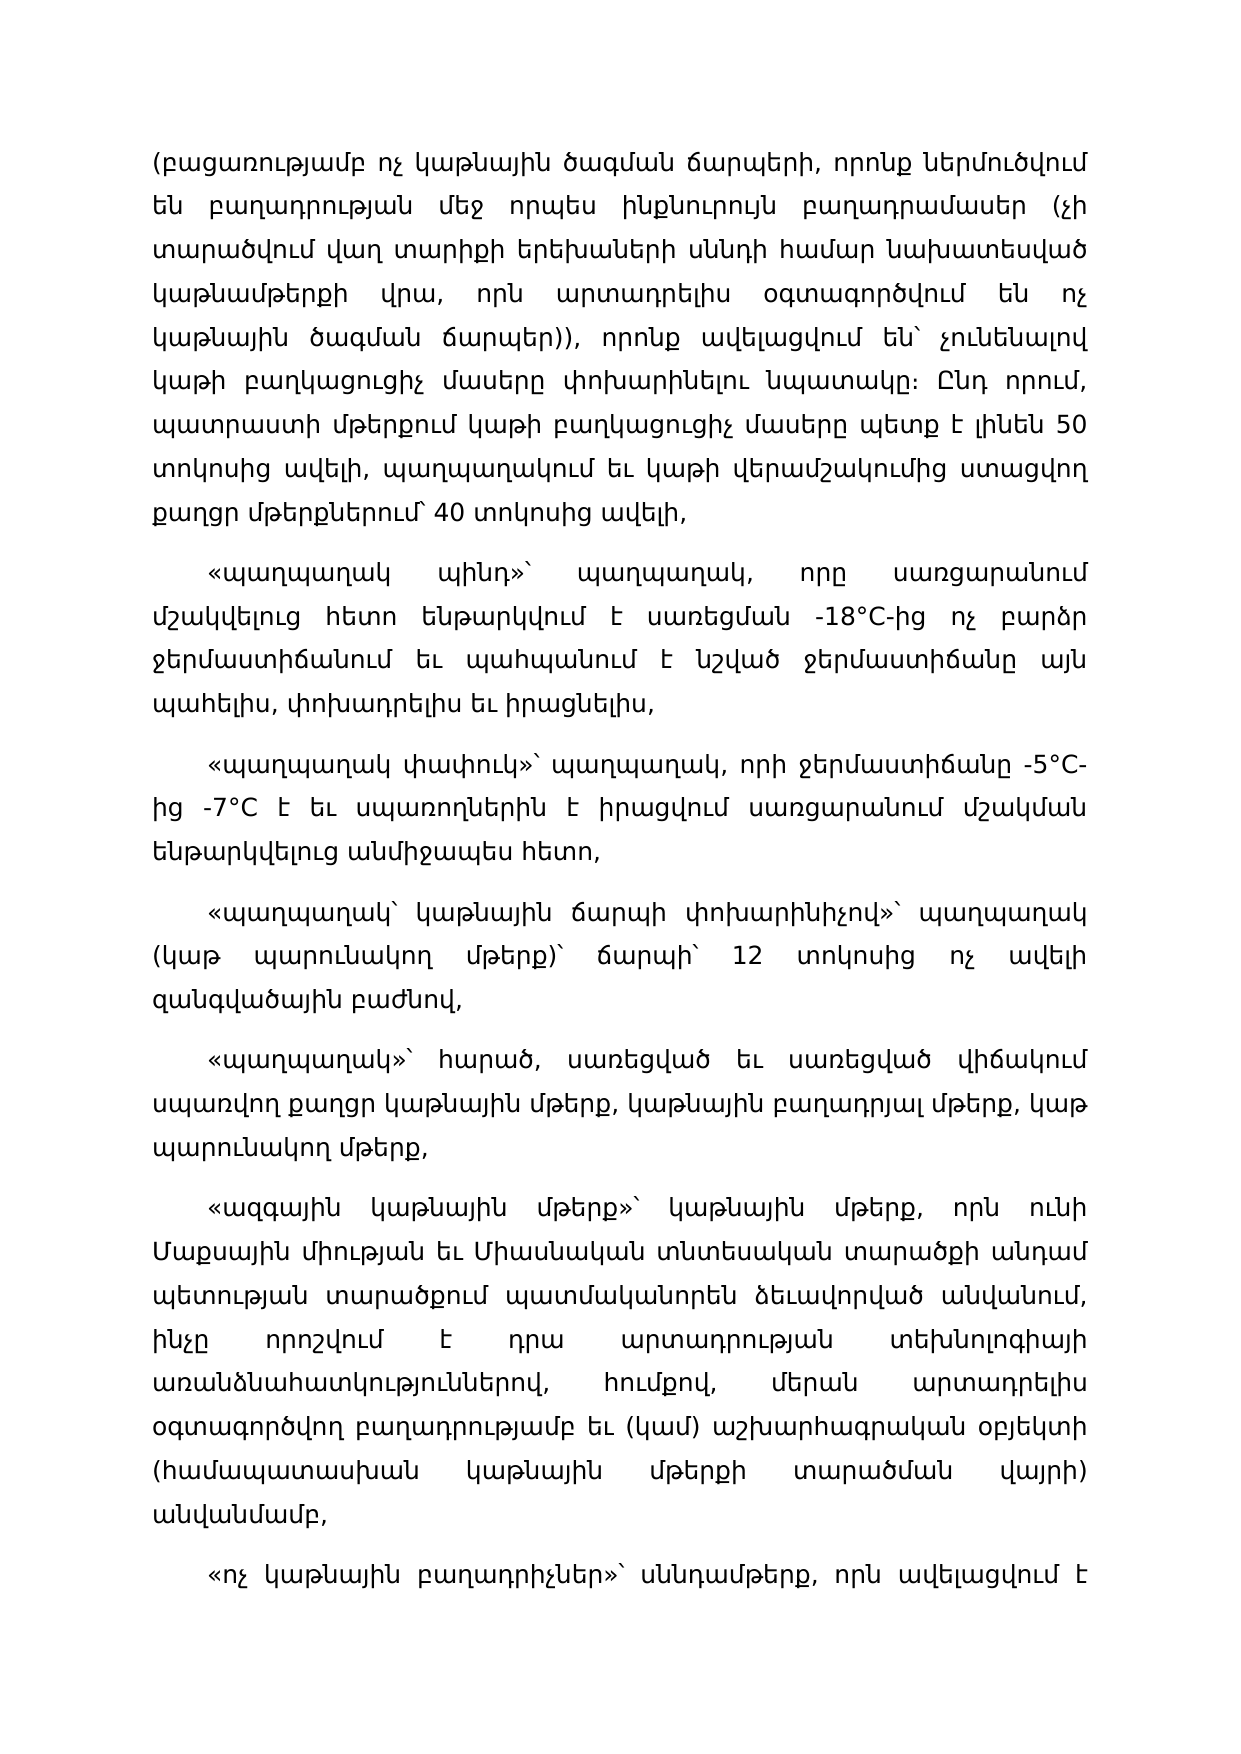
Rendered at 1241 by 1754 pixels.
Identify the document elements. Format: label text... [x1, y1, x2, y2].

text «պաղպաղակ՝ կաթնային ճարպի փոխարինիչով»՝ պաղպաղակ (կաթ պարունակող մթերք)՝ ճարպի՝ 12 տոկոսից ոչ ավելի զանգվածային բաժնով, [152, 898, 1088, 1014]
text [152, 1560, 1088, 1589]
text «պաղպաղակ պինդ»՝ պաղպաղակ, որը սառցարանում մշակվելուց հետո ենթարկվում է սառեցման -18°С-ից ոչ բարձր ջերմաստիճանում եւ պահպանում է նշված ջերմաստիճանը այն պահելիս, փոխադրելիս եւ իրացնելիս, [152, 558, 1088, 718]
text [152, 148, 1088, 527]
text «պաղպաղակ»՝ հարած, սառեցված եւ սառեցված վիճակում սպառվող քաղցր կաթնային մթերք, կաթնային բաղադրյալ մթերք, կաթ պարունակող մթերք, [152, 1046, 1088, 1162]
text «պաղպաղակ փափուկ»՝ պաղպաղակ, որի ջերմաստիճանը -5°С-ից -7°С է եւ սպառողներին է իրացվում սառցարանում մշակման ենթարկվելուց անմիջապես հետո, [152, 750, 1088, 866]
text «ազգային կաթնային մթերք»՝ կաթնային մթերք, որն ունի Մաքսային միության եւ Միասնական տնտեսական տարածքի անդամ պետության տարածքում պատմականորեն ձեւավորված անվանում, ինչը որոշվում է դրա արտադրության տեխնոլոգիայի առանձնահատկություններով, հումքով, մերան արտադրելիս օգտագործվող բաղադրությամբ եւ (կամ) աշխարհագրական օբյեկտի (համապատասխան կաթնային մթերքի տարածման վայրի) անվանմամբ, [152, 1193, 1088, 1529]
